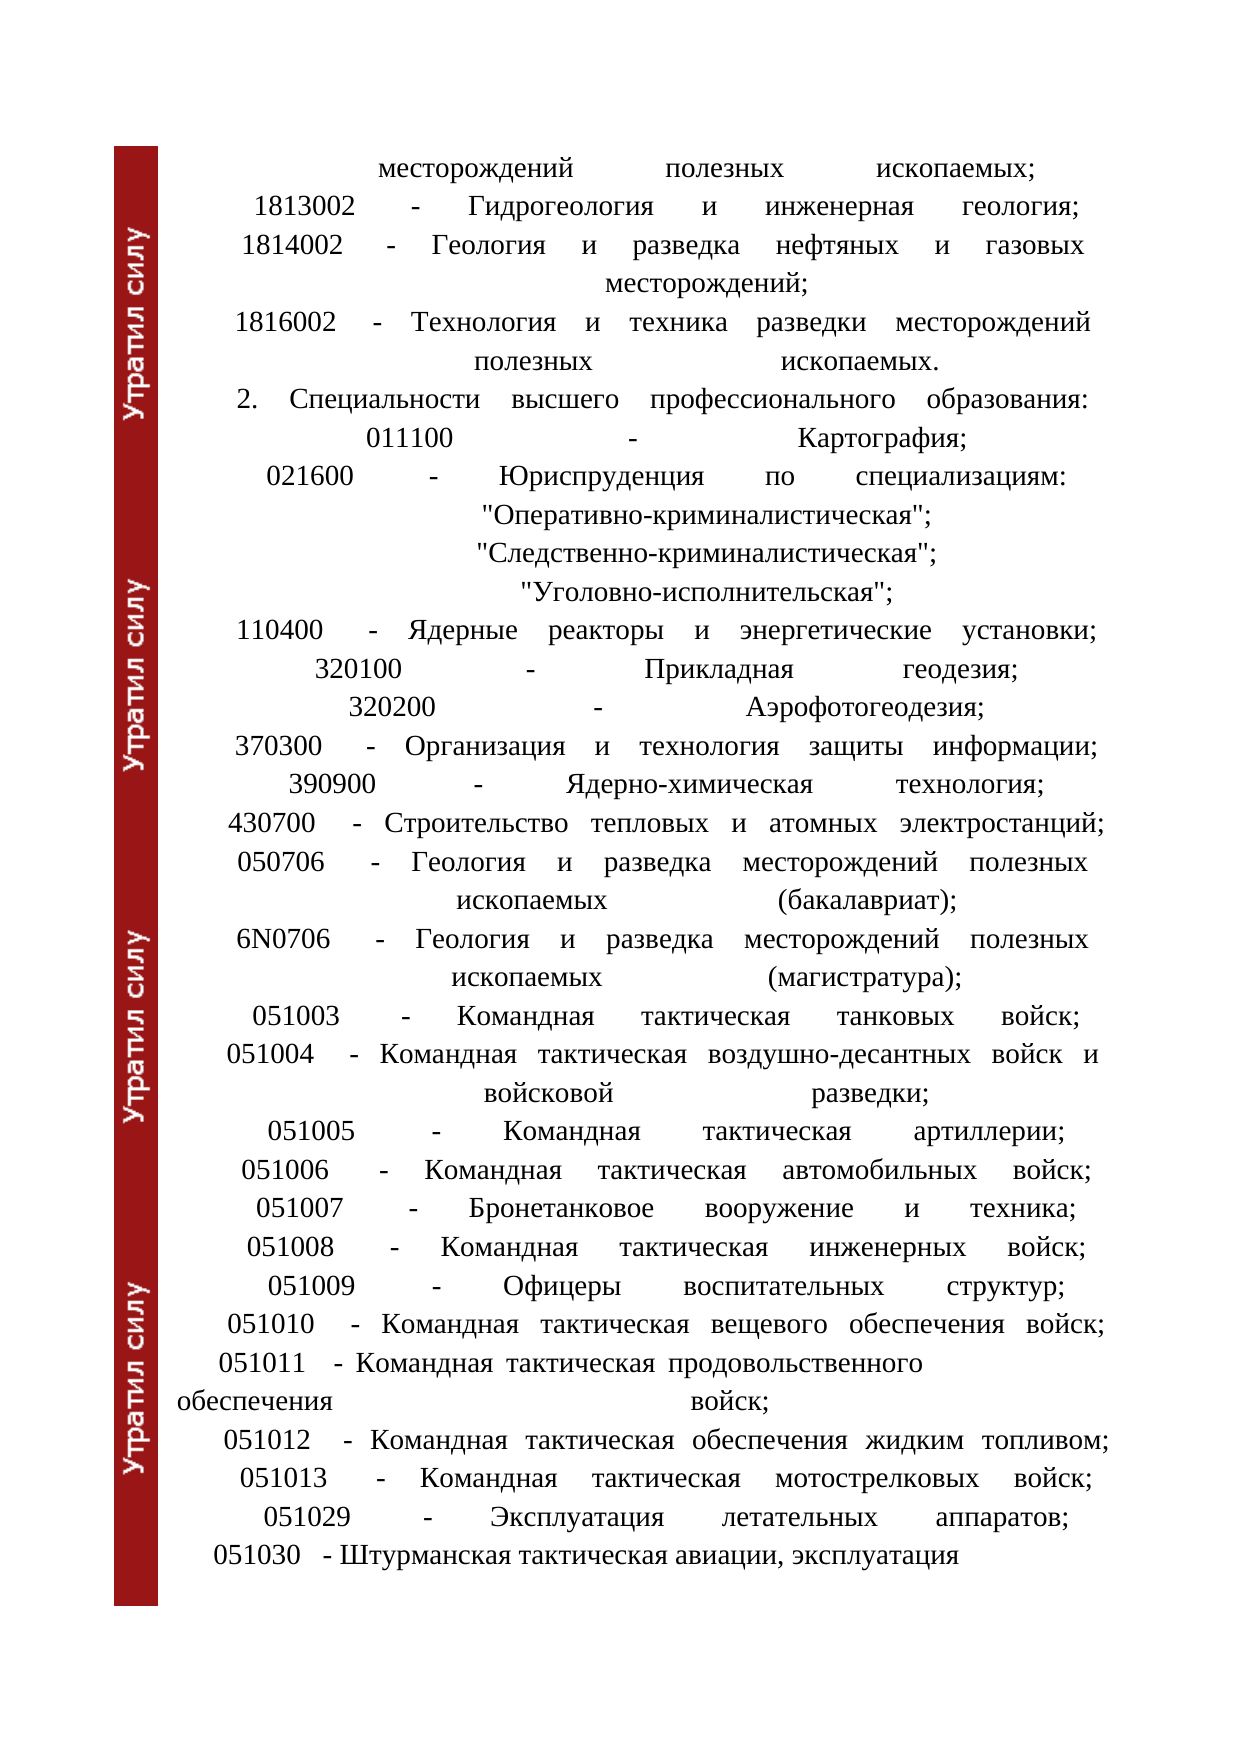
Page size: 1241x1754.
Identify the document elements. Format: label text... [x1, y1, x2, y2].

picture [114, 146, 158, 150]
picture [114, 1571, 158, 1606]
